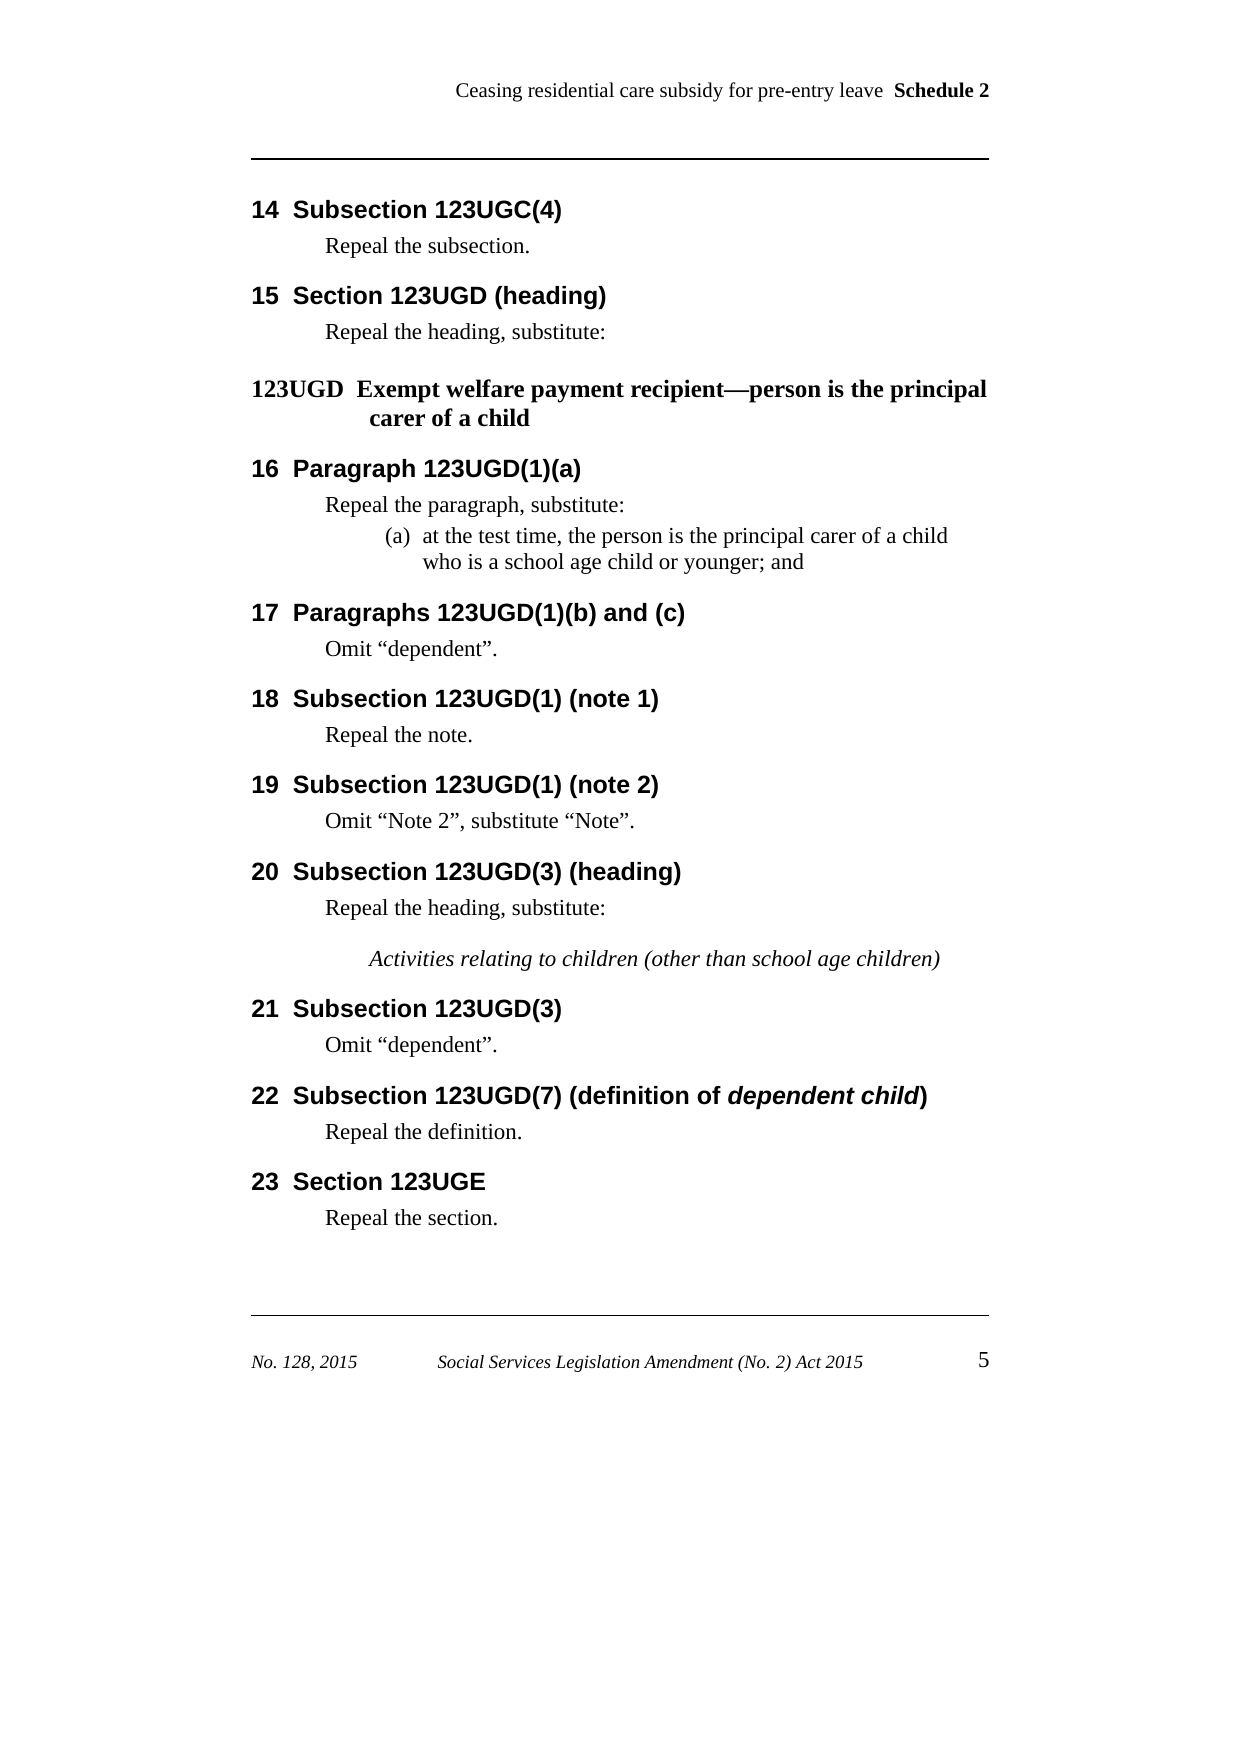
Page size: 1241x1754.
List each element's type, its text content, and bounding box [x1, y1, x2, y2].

text Repeal the note. [325, 721, 989, 747]
text 18 Subsection 123UGD(1) (note 1) [251, 684, 989, 713]
text 21 Subsection 123UGD(3) [251, 994, 989, 1023]
text 23 Section 123UGE [251, 1167, 989, 1196]
text Repeal the heading, substitute: [325, 894, 989, 920]
text Omit “dependent”. [325, 634, 989, 661]
text 22 Subsection 123UGD(7) (definition of dependent child) [251, 1081, 989, 1109]
text 14 Subsection 123UGC(4) [251, 195, 989, 224]
text Omit “Note 2”, substitute “Note”. [325, 807, 989, 834]
text 123UGD Exempt welfare payment recipient—person is the principal carer of a child [251, 374, 989, 431]
text 16 Paragraph 123UGD(1)(a) [251, 454, 989, 483]
text 15 Section 123UGD (heading) [251, 281, 989, 310]
text Omit “dependent”. [325, 1031, 989, 1058]
text Activities relating to children (other than school age children) [369, 945, 989, 971]
text Repeal the subsection. [325, 232, 989, 258]
text Repeal the section. [325, 1204, 989, 1230]
text (a) at the test time, the person is the principal carer of a child who is a school age child or younger; and [251, 522, 989, 574]
text Repeal the definition. [325, 1118, 989, 1144]
text Repeal the heading, substitute: [325, 318, 989, 345]
text 20 Subsection 123UGD(3) (heading) [251, 857, 989, 885]
text 17 Paragraphs 123UGD(1)(b) and (c) [251, 597, 989, 626]
text 19 Subsection 123UGD(1) (note 2) [251, 770, 989, 799]
text Repeal the paragraph, substitute: [325, 491, 989, 518]
